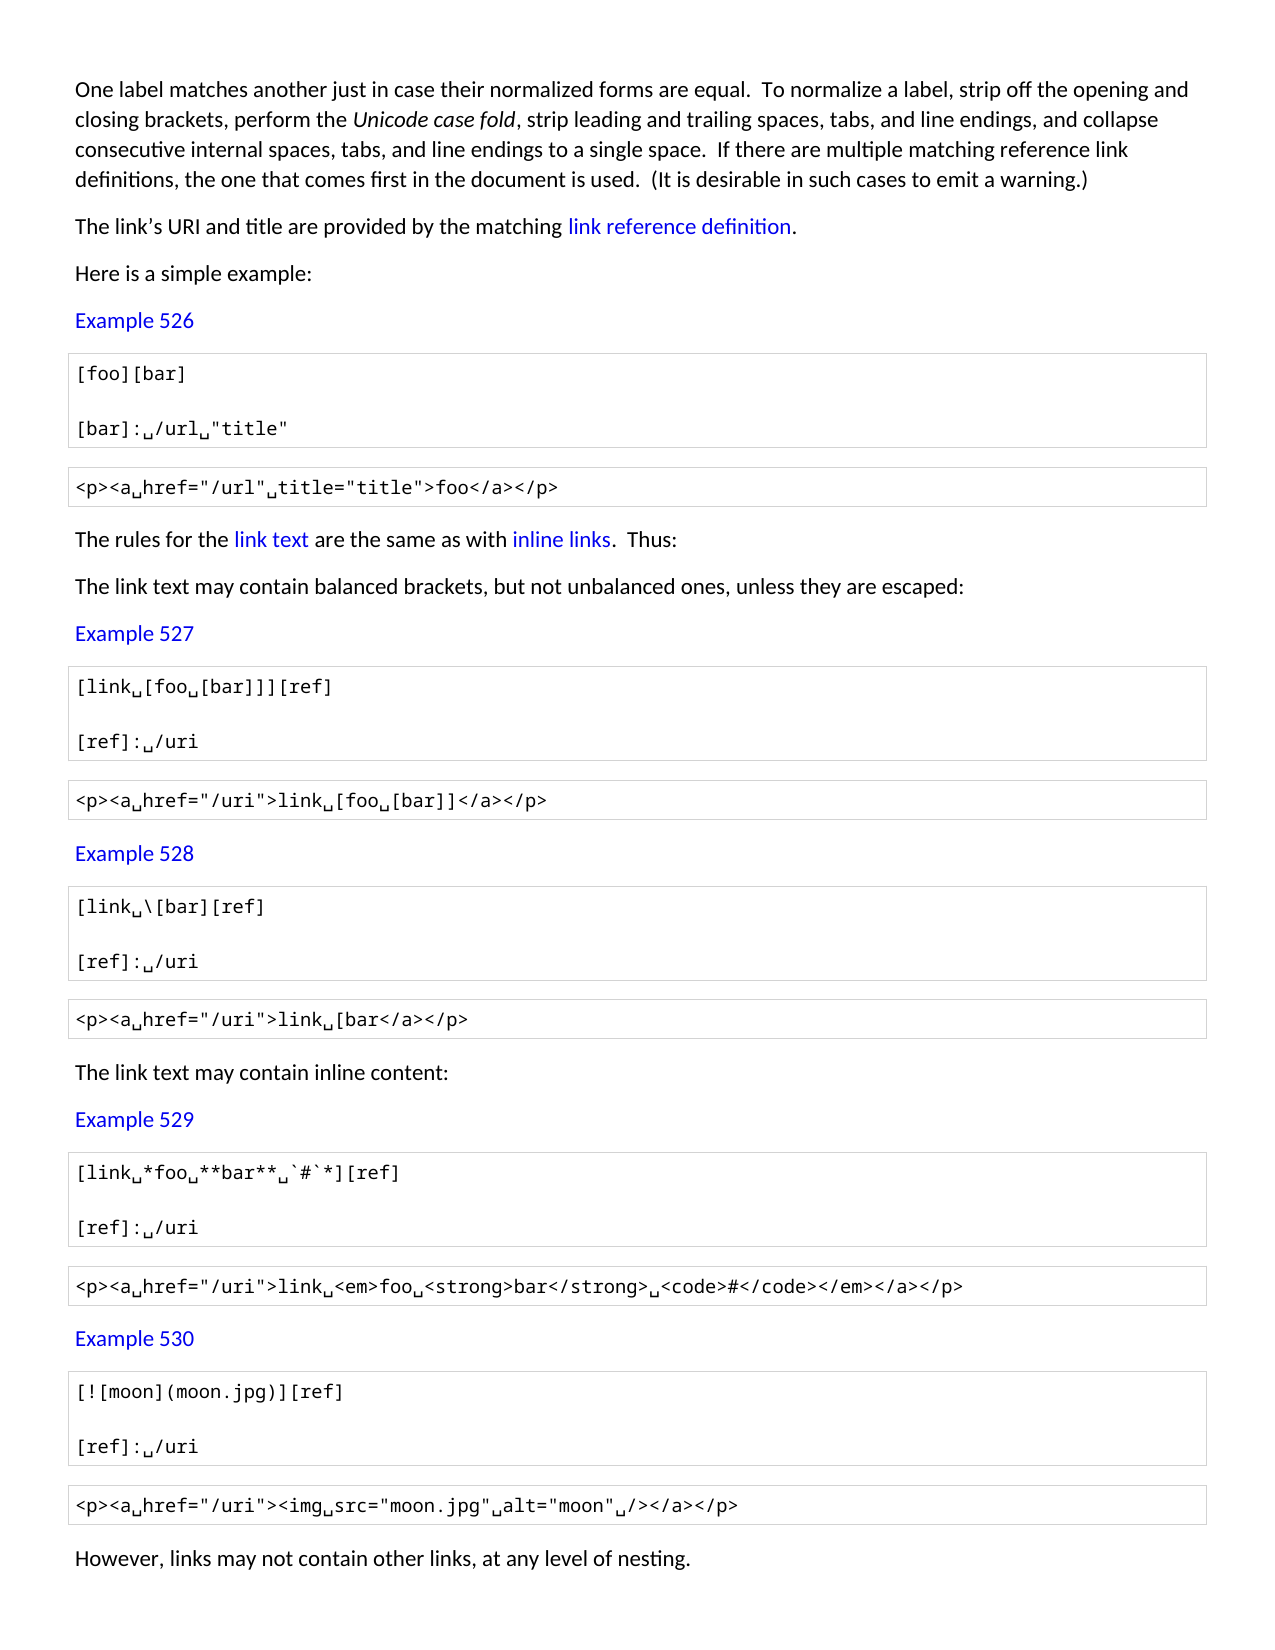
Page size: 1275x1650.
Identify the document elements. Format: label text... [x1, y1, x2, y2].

text Here is a simple example: [75, 259, 1200, 287]
text Example 526 [75, 306, 1200, 334]
text Example 529 [75, 1105, 1200, 1133]
text The link’s URI and title are provided by the matching link reference definition. [75, 212, 1200, 241]
text Example 530 [75, 1324, 1200, 1352]
text [link␣[foo␣[bar]]][ref] [ref]:␣/uri [69, 667, 1206, 760]
text The link text may contain inline content: [75, 1058, 1200, 1086]
text However, links may not contain other links, at any level of nesting. [75, 1544, 1200, 1572]
text [foo][bar] [bar]:␣/url␣"title" [69, 354, 1206, 447]
text <p><a␣href="/uri">link␣[bar</a></p> [69, 1000, 1206, 1038]
text [link␣\[bar][ref] [ref]:␣/uri [69, 887, 1206, 980]
text [link␣*foo␣**bar**␣`#`*][ref] [ref]:␣/uri [69, 1153, 1206, 1246]
text <p><a␣href="/uri"><img␣src="moon.jpg"␣alt="moon"␣/></a></p> [69, 1486, 1206, 1524]
text Example 527 [75, 619, 1200, 647]
text <p><a␣href="/url"␣title="title">foo</a></p> [69, 468, 1206, 506]
text <p><a␣href="/uri">link␣<em>foo␣<strong>bar</strong>␣<code>#</code></em></a></p> [69, 1267, 1206, 1305]
text <p><a␣href="/uri">link␣[foo␣[bar]]</a></p> [69, 781, 1206, 819]
text The rules for the link text are the same as with inline links. Thus: [75, 526, 1200, 554]
text Example 528 [75, 839, 1200, 867]
text [![moon](moon.jpg)][ref] [ref]:␣/uri [69, 1372, 1206, 1465]
text One label matches another just in case their normalized forms are equal. To normalize a label, strip off the opening and closing brackets, perform the Unicode case fold, strip leading and trailing spaces, tabs, and line endings, and collapse consecutive internal spaces, tabs, and line endings to a single space. If there are multiple matching reference link definitions, the one that comes first in the document is used. (It is desirable in such cases to emit a warning.) [75, 75, 1200, 194]
text The link text may contain balanced brackets, but not unbalanced ones, unless they are escaped: [75, 572, 1200, 601]
